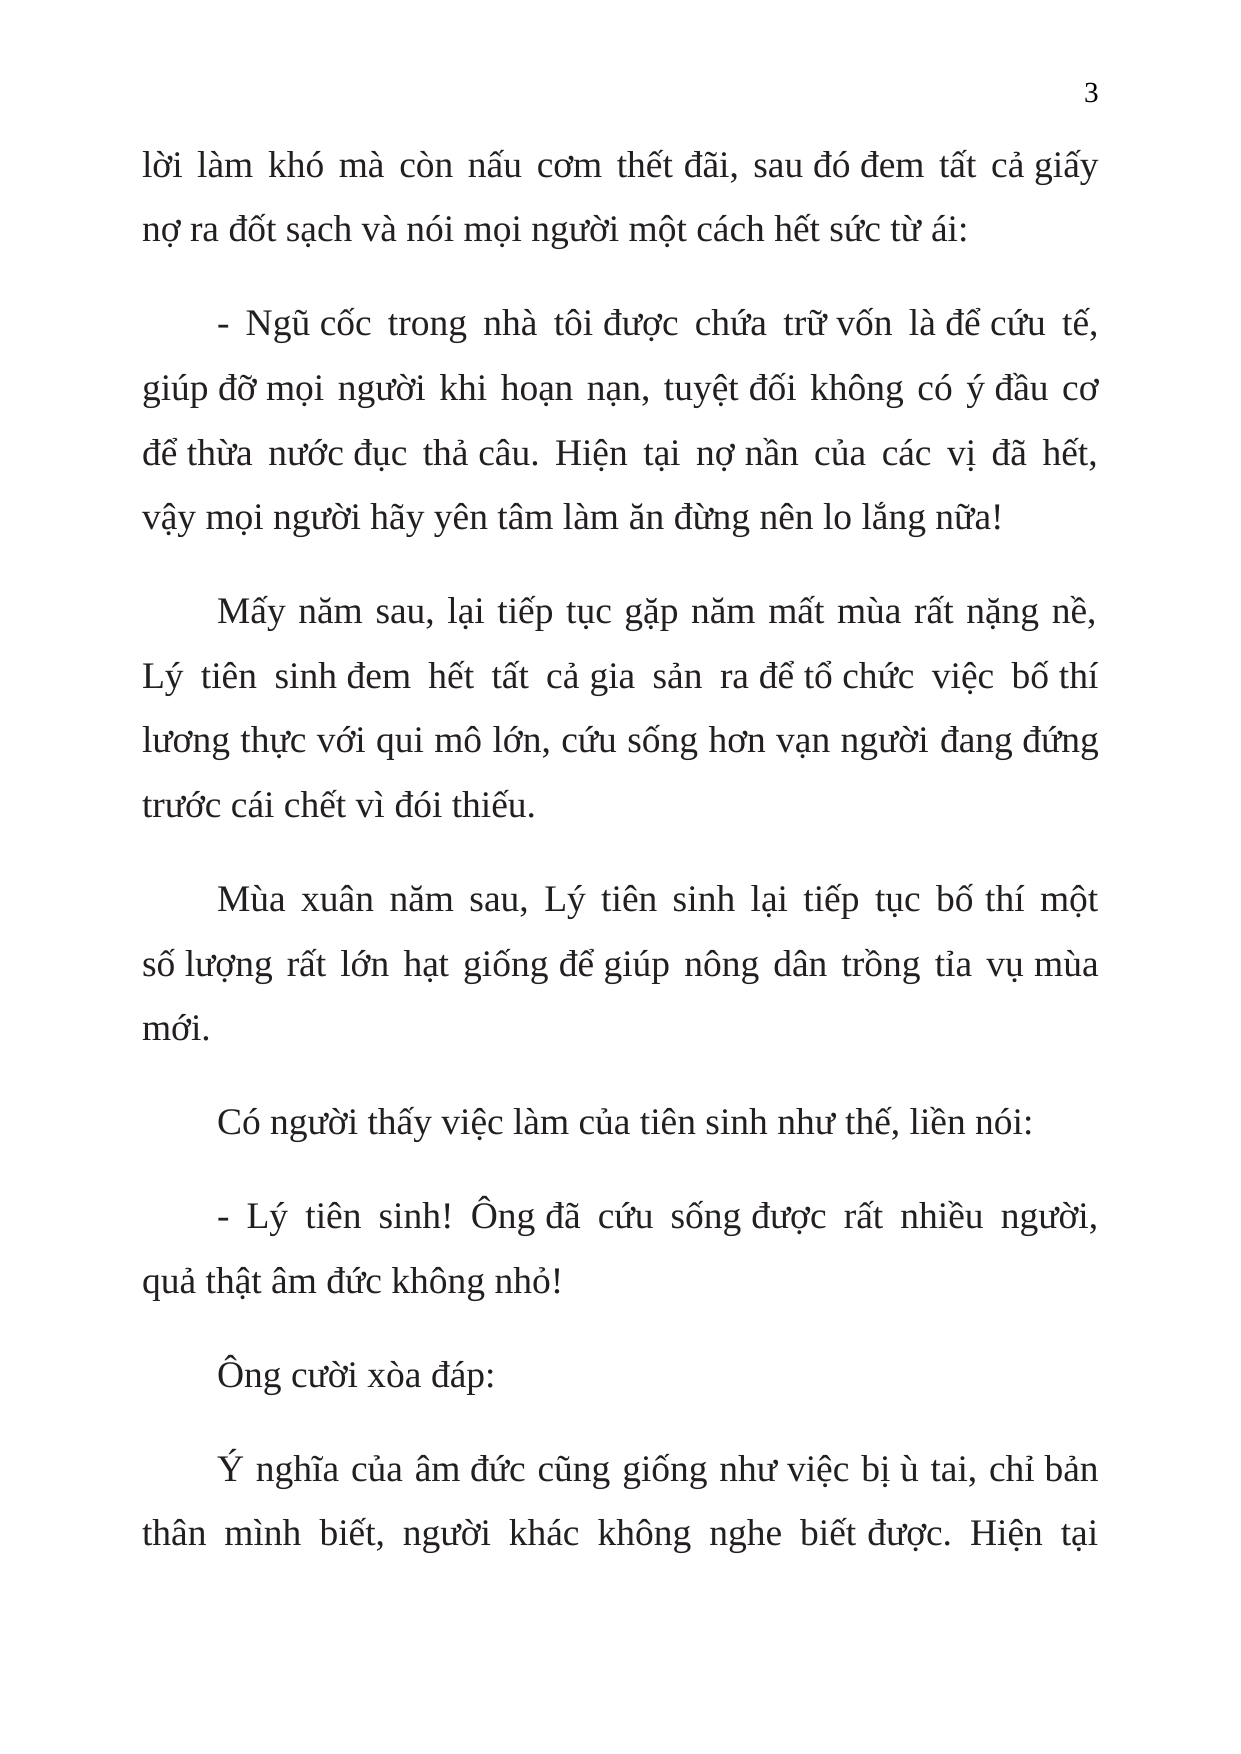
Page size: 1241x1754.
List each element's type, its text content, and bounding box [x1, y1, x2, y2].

text Mùa xuân năm sau, Lý tiên sinh lại tiếp tục bố thí một số lượng rất lớn hạt giống để giúp nông dân trồng tỉa vụ mùa mới. [142, 876, 1098, 1049]
text Mấy năm sau, lại tiếp tục gặp năm mất mùa rất nặng nề, Lý tiên sinh đem hết tất cả gia sản ra để tổ chức việc bố thí lương thực với qui mô lớn, cứu sống hơn vạn người đang đứng trước cái chết vì đói thiếu. [142, 588, 1098, 826]
text Ông cười xòa đáp: [142, 1352, 1098, 1395]
text - Lý tiên sinh! Ông đã cứu sống được rất nhiều người, quả thật âm đức không nhỏ! [142, 1193, 1098, 1301]
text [142, 142, 1098, 250]
text - Ngũ cốc trong nhà tôi được chứa trữ vốn là để cứu tế, giúp đỡ mọi người khi hoạn nạn, tuyệt đối không có ý đầu cơ để thừa nước đục thả câu. Hiện tại nợ nần của các vị đã hết, vậy mọi người hãy yên tâm làm ăn đừng nên lo lắng nữa! [142, 301, 1098, 538]
text Có người thấy việc làm của tiên sinh như thế, liền nói: [142, 1100, 1098, 1143]
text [142, 1446, 1098, 1554]
